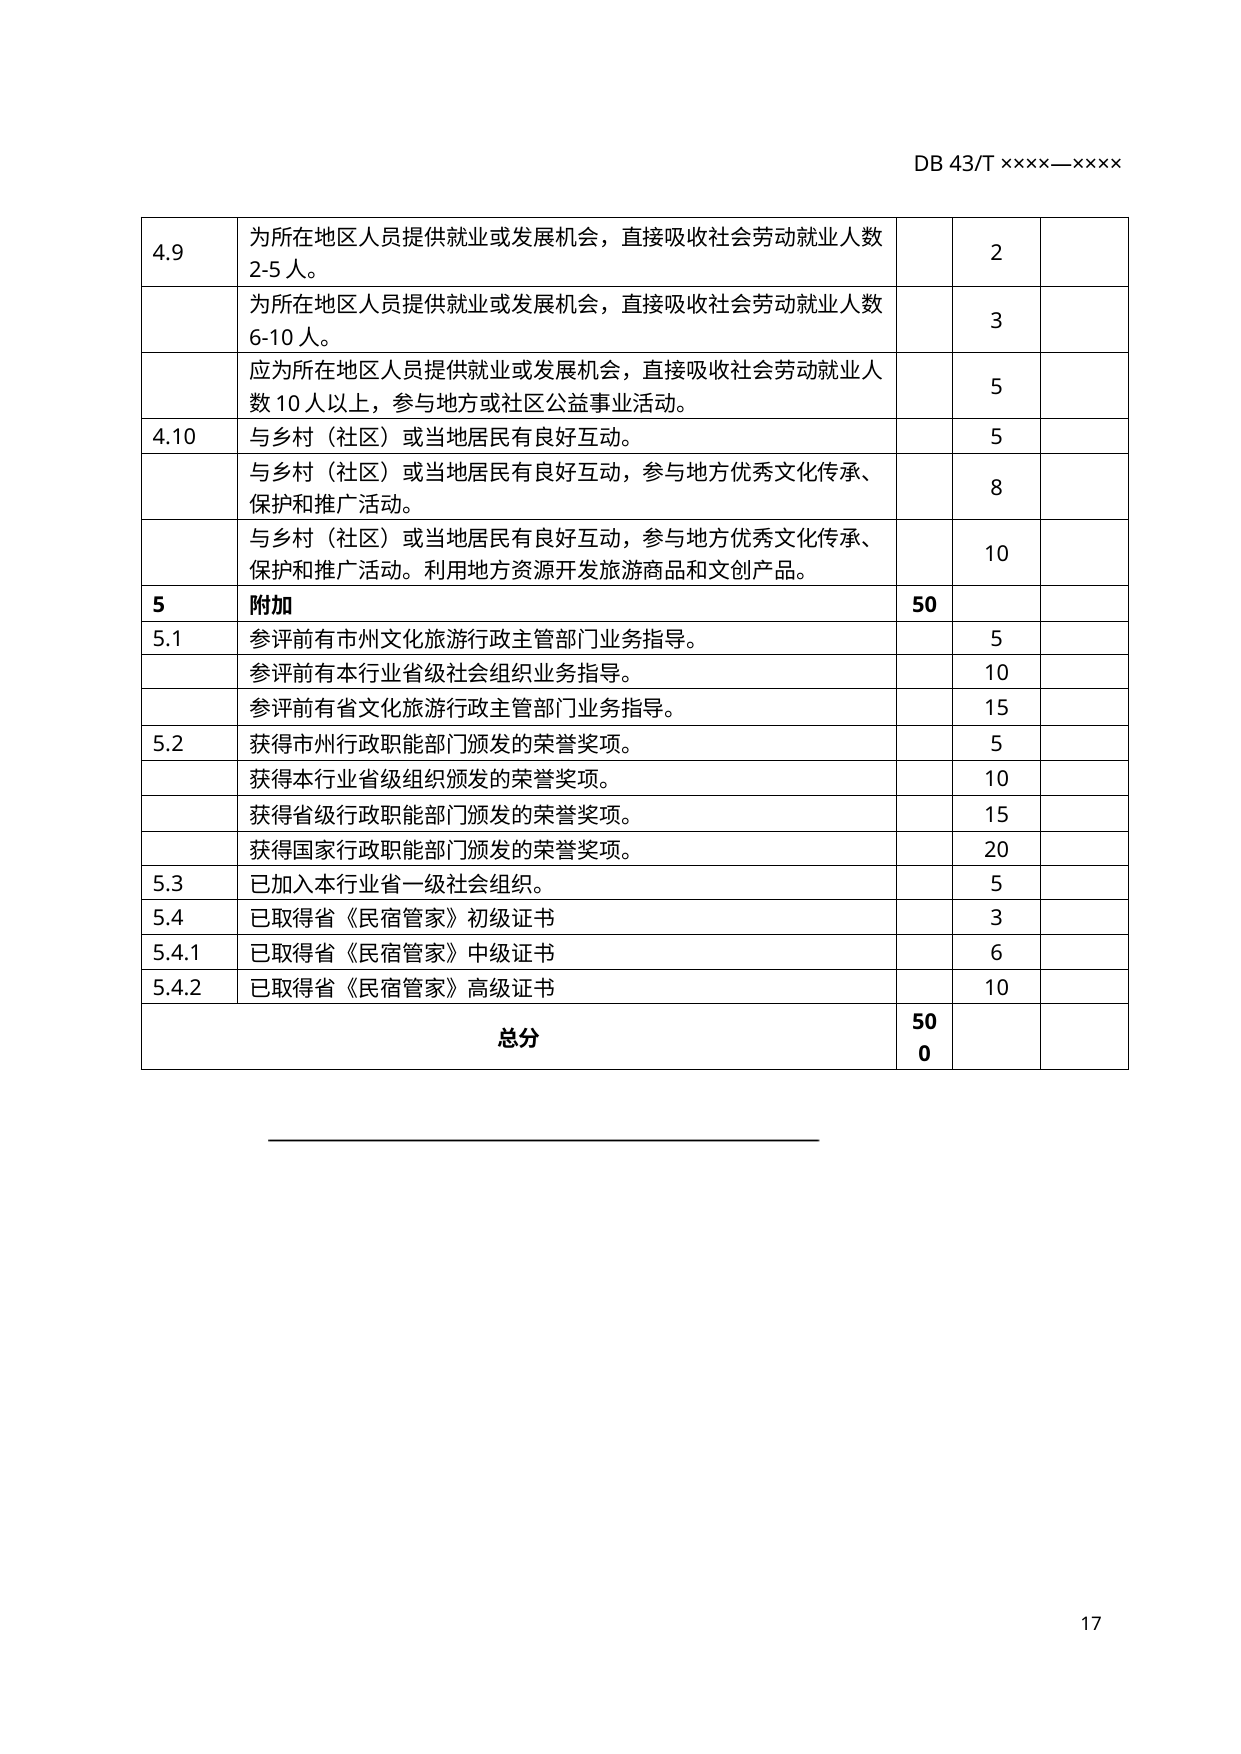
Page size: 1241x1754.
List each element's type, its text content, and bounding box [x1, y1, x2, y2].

table_cell [897, 900, 952, 934]
table_cell [1041, 970, 1128, 1003]
table_cell 为所在地区人员提供就业或发展机会，直接吸收社会劳动就业人数6-10人。 [238, 287, 896, 352]
table_cell 附加 [238, 586, 896, 621]
table_cell 与乡村（社区）或当地居民有良好互动。 [238, 419, 896, 453]
table_cell [142, 520, 237, 585]
table_cell 10 [953, 520, 1040, 585]
table_cell 已取得省《民宿管家》中级证书 [238, 935, 896, 968]
table_cell 4.10 [142, 419, 237, 453]
table_cell [1041, 832, 1128, 865]
table_cell 总分 [142, 1004, 896, 1069]
table_cell [1041, 287, 1128, 352]
table_cell 3 [953, 287, 1040, 352]
table_cell 已取得省《民宿管家》高级证书 [238, 970, 896, 1003]
table_cell [897, 454, 952, 519]
table_cell 与乡村（社区）或当地居民有良好互动，参与地方优秀文化传承、保护和推广活动。 [238, 454, 896, 519]
table_cell [142, 832, 237, 865]
table_cell [1041, 454, 1128, 519]
table_cell [1041, 689, 1128, 725]
table_cell 5.4.2 [142, 970, 237, 1003]
table_cell [142, 655, 237, 688]
table_cell 5.3 [142, 866, 237, 899]
table_cell [142, 287, 237, 352]
table_cell 10 [953, 655, 1040, 688]
table_cell [953, 1004, 1040, 1069]
table_cell 已加入本行业省一级社会组织。 [238, 866, 896, 899]
table_cell 5.1 [142, 622, 237, 654]
table_cell [1041, 935, 1128, 968]
table_cell 50 [897, 586, 952, 621]
table_cell [897, 726, 952, 760]
table_cell [897, 761, 952, 795]
table_cell [1041, 900, 1128, 934]
table_cell 5.2 [142, 726, 237, 760]
table_cell 参评前有省文化旅游行政主管部门业务指导。 [238, 689, 896, 725]
table_cell 15 [953, 689, 1040, 725]
table_cell [1041, 586, 1128, 621]
table_cell 获得省级行政职能部门颁发的荣誉奖项。 [238, 796, 896, 831]
table_cell [1041, 218, 1128, 286]
table_cell [142, 454, 237, 519]
table_cell [897, 832, 952, 865]
table_cell 与乡村（社区）或当地居民有良好互动，参与地方优秀文化传承、保护和推广活动。利用地方资源开发旅游商品和文创产品。 [238, 520, 896, 585]
table_cell 为所在地区人员提供就业或发展机会，直接吸收社会劳动就业人数2-5人。 [238, 218, 896, 286]
table_cell [897, 419, 952, 453]
table_cell 参评前有市州文化旅游行政主管部门业务指导。 [238, 622, 896, 654]
table_cell 应为所在地区人员提供就业或发展机会，直接吸收社会劳动就业人数10人以上，参与地方或社区公益事业活动。 [238, 353, 896, 418]
table_cell 获得国家行政职能部门颁发的荣誉奖项。 [238, 832, 896, 865]
table_cell [897, 970, 952, 1003]
table_cell [897, 796, 952, 831]
picture [268, 1138, 823, 1144]
table_cell [1041, 761, 1128, 795]
table_cell 参评前有本行业省级社会组织业务指导。 [238, 655, 896, 688]
table_cell [897, 287, 952, 352]
table_cell [142, 761, 237, 795]
table_cell 5 [953, 353, 1040, 418]
table_cell [897, 935, 952, 968]
table_cell 已取得省《民宿管家》初级证书 [238, 900, 896, 934]
table_cell 6 [953, 935, 1040, 968]
table_cell 5 [953, 866, 1040, 899]
table_cell [897, 353, 952, 418]
table_cell 8 [953, 454, 1040, 519]
table_cell 4.9 [142, 218, 237, 286]
table_cell 10 [953, 970, 1040, 1003]
table_cell [1041, 622, 1128, 654]
table_cell [1041, 353, 1128, 418]
table_cell 20 [953, 832, 1040, 865]
table_cell [1041, 1004, 1128, 1069]
table_cell 5 [953, 726, 1040, 760]
table_cell [897, 866, 952, 899]
table_cell [897, 520, 952, 585]
table_cell [1041, 726, 1128, 760]
table_cell [897, 622, 952, 654]
table_cell [1041, 655, 1128, 688]
table_cell 3 [953, 900, 1040, 934]
table_cell 获得本行业省级组织颁发的荣誉奖项。 [238, 761, 896, 795]
table_cell [1041, 866, 1128, 899]
table_cell [1041, 796, 1128, 831]
table_cell 5 [142, 586, 237, 621]
table_cell 获得市州行政职能部门颁发的荣誉奖项。 [238, 726, 896, 760]
table_cell [1041, 520, 1128, 585]
table_cell 5 [953, 622, 1040, 654]
table_cell [142, 353, 237, 418]
table_cell [953, 586, 1040, 621]
table_cell [142, 796, 237, 831]
table_cell [142, 689, 237, 725]
table_cell 5 [953, 419, 1040, 453]
table_cell [1041, 419, 1128, 453]
table_cell 10 [953, 761, 1040, 795]
table_cell 2 [953, 218, 1040, 286]
table_cell 5.4 [142, 900, 237, 934]
table_cell [897, 655, 952, 688]
table_cell 5.4.1 [142, 935, 237, 968]
table_cell 500 [897, 1004, 952, 1069]
table_cell 15 [953, 796, 1040, 831]
table_cell [897, 218, 952, 286]
table_cell [897, 689, 952, 725]
